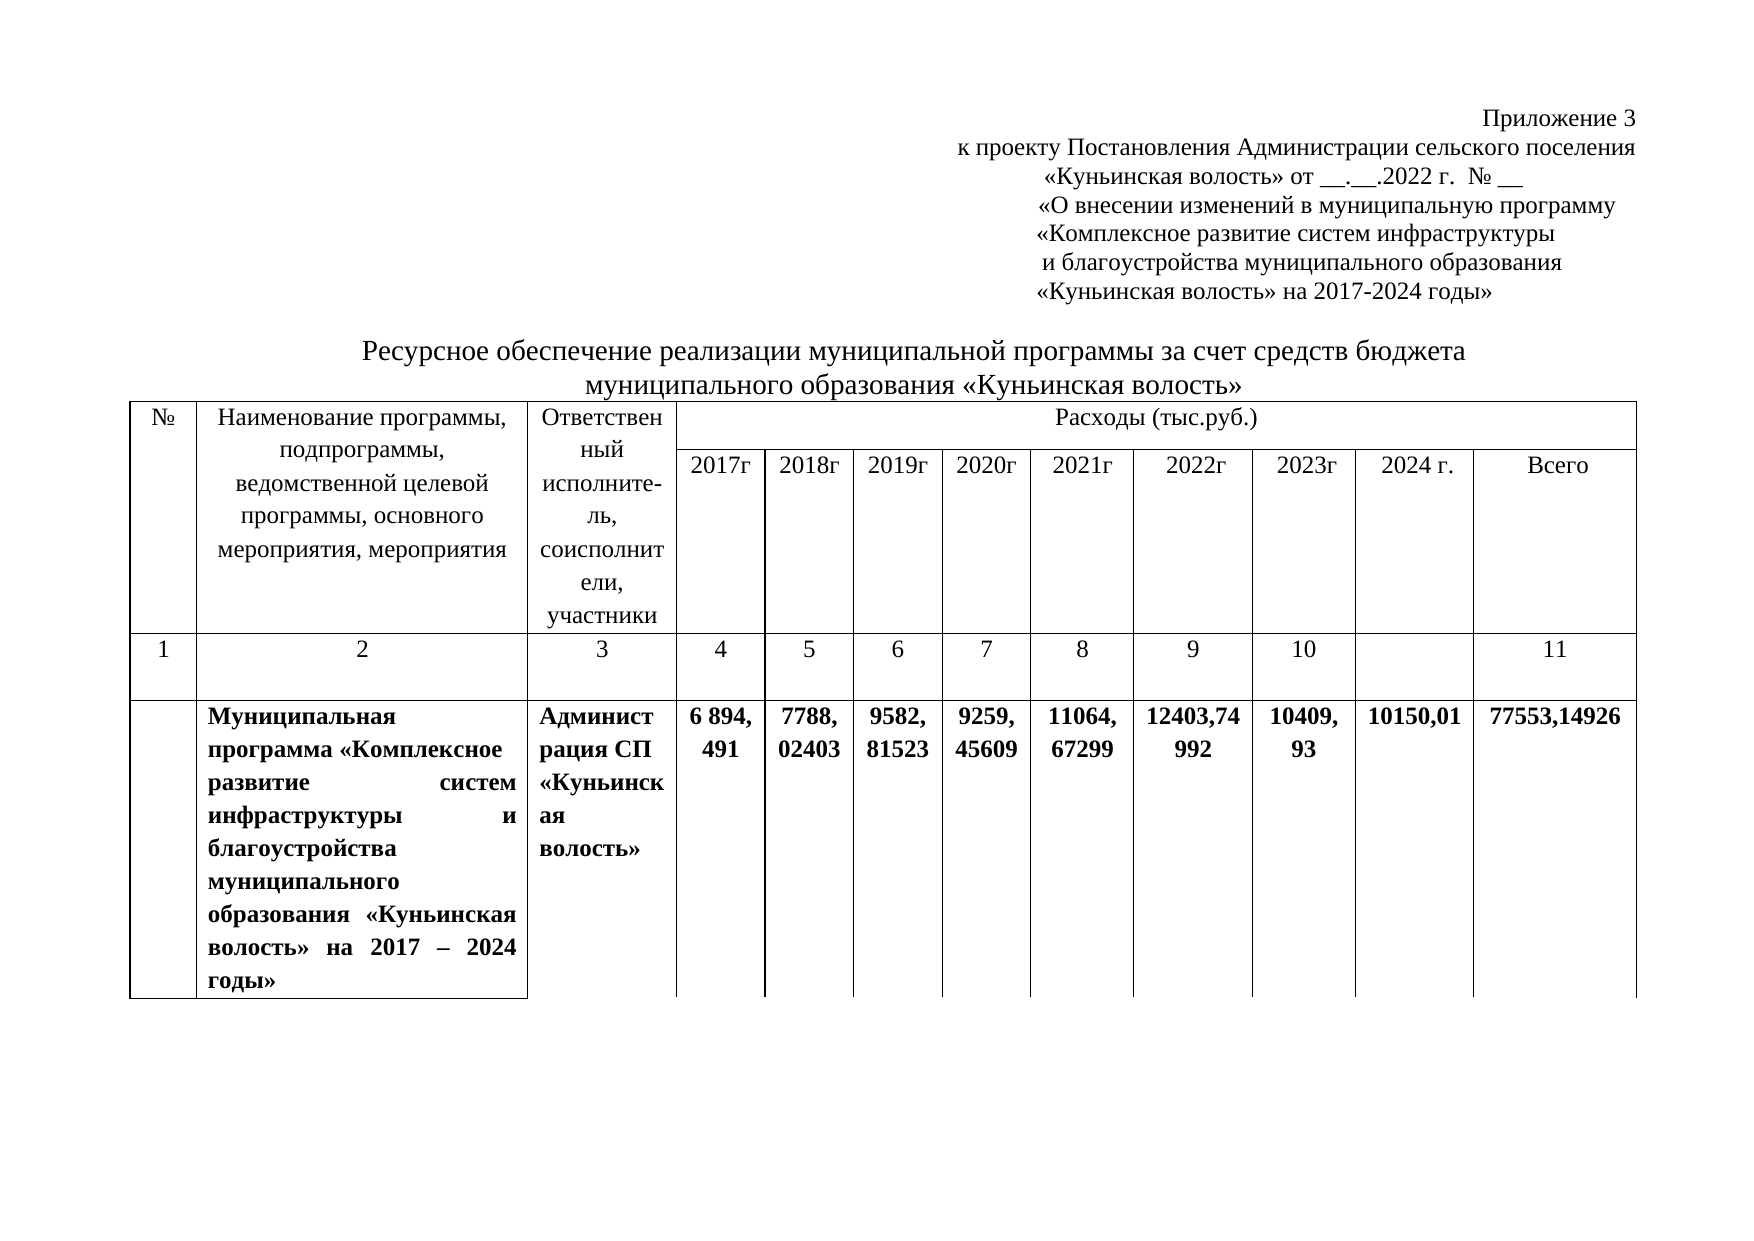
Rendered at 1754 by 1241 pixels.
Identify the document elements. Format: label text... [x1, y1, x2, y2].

table_cell 2024 г. [1356, 450, 1473, 633]
text «О внесении изменений в муниципальную программу [118, 190, 1636, 218]
table_cell 11064,67299 [1031, 701, 1134, 998]
table_cell 6 894,491 [676, 701, 765, 998]
table_cell 7788,02403 [765, 701, 853, 998]
table_cell 2021г [1031, 450, 1133, 633]
table_header Ответственный исполните-ль, соисполнители, участники [528, 402, 676, 633]
table_cell 2019г [854, 450, 942, 633]
table_header Расходы (тыс.руб.) [677, 402, 1636, 449]
table_cell Всего [1474, 450, 1636, 633]
text к проекту Постановления Администрации сельского поселения [118, 132, 1636, 161]
table_header № [131, 402, 196, 633]
table_cell 77553,14926 [1474, 701, 1636, 998]
table_cell [1356, 634, 1473, 700]
table_cell 10409,93 [1252, 701, 1356, 998]
text «Куньинская волость» от __.__.2022 г. № __ [118, 161, 1636, 190]
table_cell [528, 701, 676, 998]
text муниципального образования «Куньинская волость» [118, 367, 1636, 401]
table_cell 5 [766, 634, 853, 700]
text Приложение 3 [118, 103, 1636, 132]
table_cell [131, 701, 196, 998]
table_cell 9 [1134, 634, 1252, 700]
table_cell 2023г [1253, 450, 1355, 633]
table_cell 9259,45609 [942, 701, 1031, 998]
text Ресурсное обеспечение реализации муниципальной программы за счет средств бюджета [118, 333, 1636, 367]
text и благоустройства муниципального образования [118, 247, 1636, 276]
table_cell 9582,81523 [854, 701, 942, 998]
table_cell 6 [854, 634, 942, 700]
table_cell 4 [677, 634, 764, 700]
table_cell 10 [1253, 634, 1355, 700]
table_cell 2018г [766, 450, 853, 633]
text «Куньинская волость» на 2017-2024 годы» [118, 276, 1636, 305]
table_cell 2 [197, 634, 527, 700]
table_cell 2017г [677, 450, 764, 633]
table_cell 2022г [1134, 450, 1252, 633]
table_cell 12403,74992 [1134, 701, 1252, 998]
table_cell 1 [131, 634, 196, 700]
table_header Наименование программы, подпрограммы, ведомственной целевой программы, основного мероприятия, мероприятия [197, 402, 527, 633]
text «Комплексное развитие систем инфраструктуры [118, 218, 1636, 247]
table_cell 8 [1031, 634, 1133, 700]
table_cell 11 [1474, 634, 1636, 700]
table_cell Муниципальная программа «Комплексное развитие систем инфраструктуры и благоустройства муниципального образования «Куньинская волость» на 2017 – 2024 годы» [197, 701, 527, 998]
table_cell 2020г [943, 450, 1030, 633]
table_cell 10150,01 [1356, 701, 1473, 998]
table_cell 7 [943, 634, 1030, 700]
table_cell 3 [528, 634, 676, 700]
